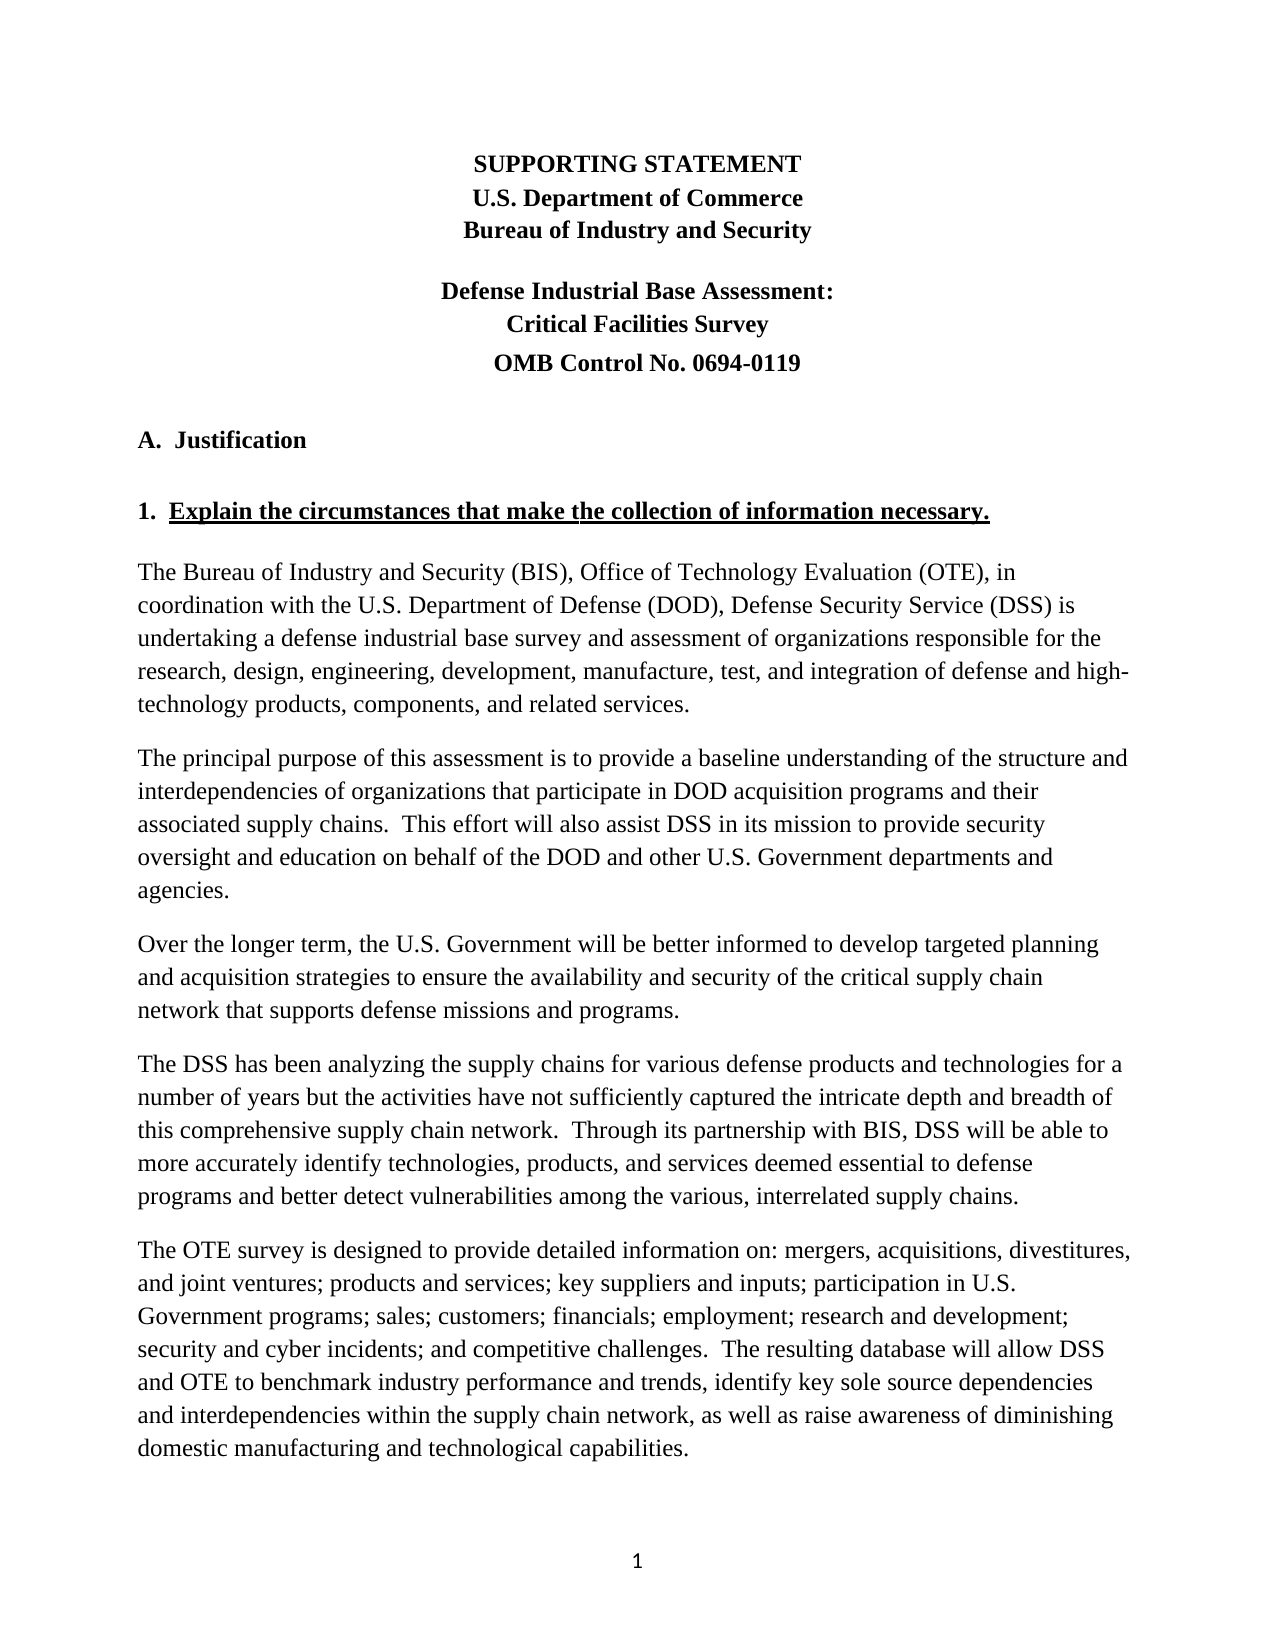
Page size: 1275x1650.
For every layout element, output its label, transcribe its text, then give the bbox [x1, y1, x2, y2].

text The principal purpose of this assessment is to provide a baseline understanding of the structure and interdependencies of organizations that participate in DOD acquisition programs and their associated supply chains. This effort will also assist DSS in its mission to provide security oversight and education on behalf of the DOD and other U.S. Government departments and agencies. [137, 743, 1131, 904]
text The Bureau of Industry and Security (BIS), Office of Technology Evaluation (OTE), in coordination with the U.S. Department of Defense (DOD), Defense Security Service (DSS) is undertaking a defense industrial base survey and assessment of organizations responsible for the research, design, engineering, development, manufacture, test, and integration of defense and high-technology products, components, and related services. [137, 557, 1131, 718]
text Critical Facilities Survey [215, 309, 1059, 338]
text The DSS has been analyzing the supply chains for various defense products and technologies for a number of years but the activities have not sufficiently captured the intricate depth and breadth of this comprehensive supply chain network. Through its partnership with BIS, DSS will be able to more accurately identify technologies, products, and services deemed essential to defense programs and better detect vulnerabilities among the various, interrelated supply chains. [137, 1049, 1131, 1210]
text The OTE survey is designed to provide detailed information on: mergers, acquisitions, divestitures, and joint ventures; products and services; key suppliers and inputs; participation in U.S. Government programs; sales; customers; financials; employment; research and development; security and cyber incidents; and competitive challenges. The resulting database will allow DSS and OTE to benchmark industry performance and trends, identify key sole source dependencies and interdependencies within the supply chain network, as well as raise awareness of diminishing domestic manufacturing and technological capabilities. [137, 1235, 1131, 1462]
text SUPPORTING STATEMENT U.S. Department of Commerce Bureau of Industry and Security [461, 149, 813, 244]
text 1. Explain the circumstances that make the collection of information necessary. [137, 495, 1133, 525]
text Defense Industrial Base Assessment: [215, 276, 1059, 305]
text A. Justification [137, 425, 1133, 453]
text Over the longer term, the U.S. Government will be better informed to develop targeted planning and acquisition strategies to ensure the availability and security of the critical supply chain network that supports defense missions and programs. [137, 929, 1131, 1024]
text OMB Control No. 0694-0119 [489, 348, 804, 377]
